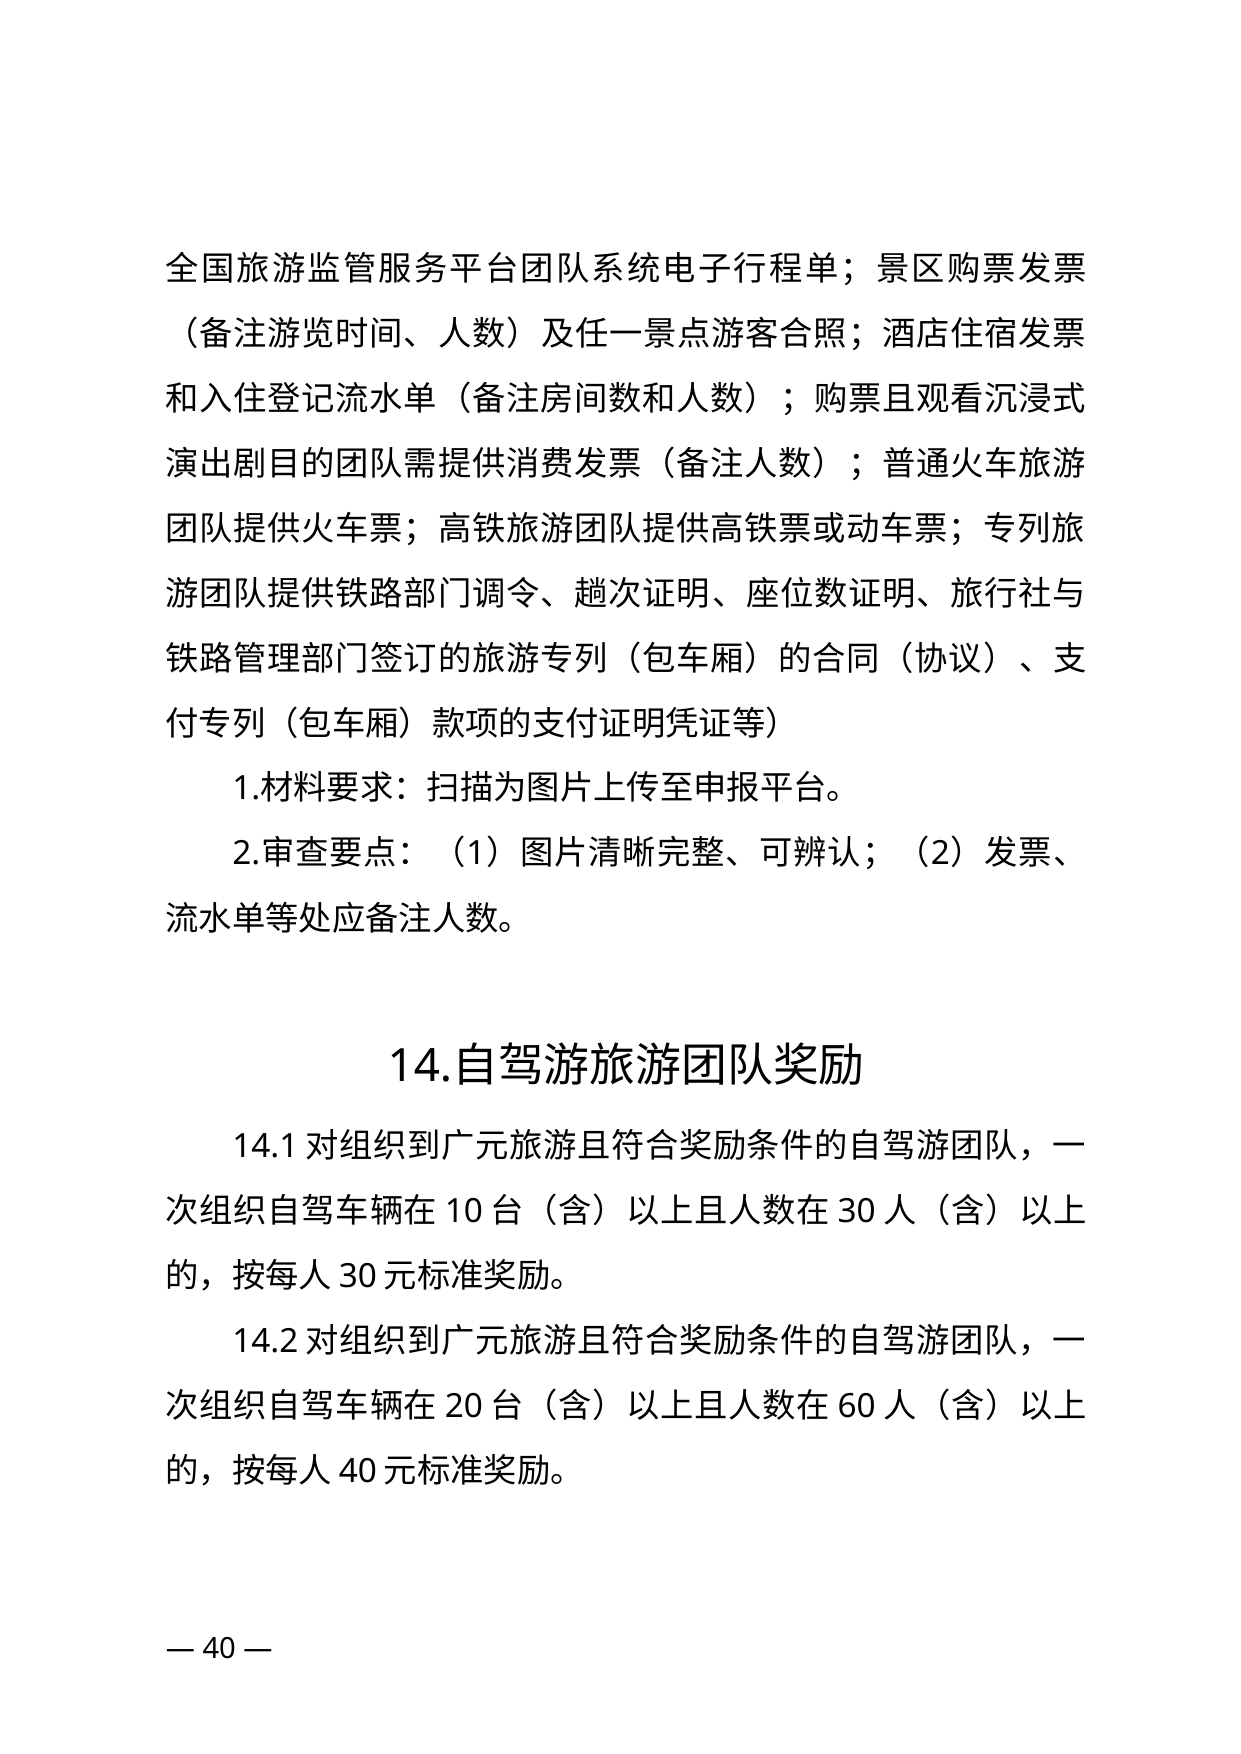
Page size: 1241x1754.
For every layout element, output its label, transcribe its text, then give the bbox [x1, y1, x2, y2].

text 14.2对组织到广元旅游且符合奖励条件的自驾游团队，一次组织自驾车辆在20台（含）以上且人数在60人（含）以上的，按每人40元标准奖励。 [165, 1305, 1087, 1500]
text 1.材料要求：扫描为图片上传至申报平台。 [165, 753, 1087, 818]
text 14.1对组织到广元旅游且符合奖励条件的自驾游团队，一次组织自驾车辆在10台（含）以上且人数在30人（含）以上的，按每人30元标准奖励。 [165, 1110, 1087, 1305]
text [165, 233, 1087, 753]
text 2.审查要点：（1）图片清晰完整、可辨认；（2）发票、流水单等处应备注人数。 [165, 818, 1087, 948]
text 14.自驾游旅游团队奖励 [165, 1013, 1087, 1110]
